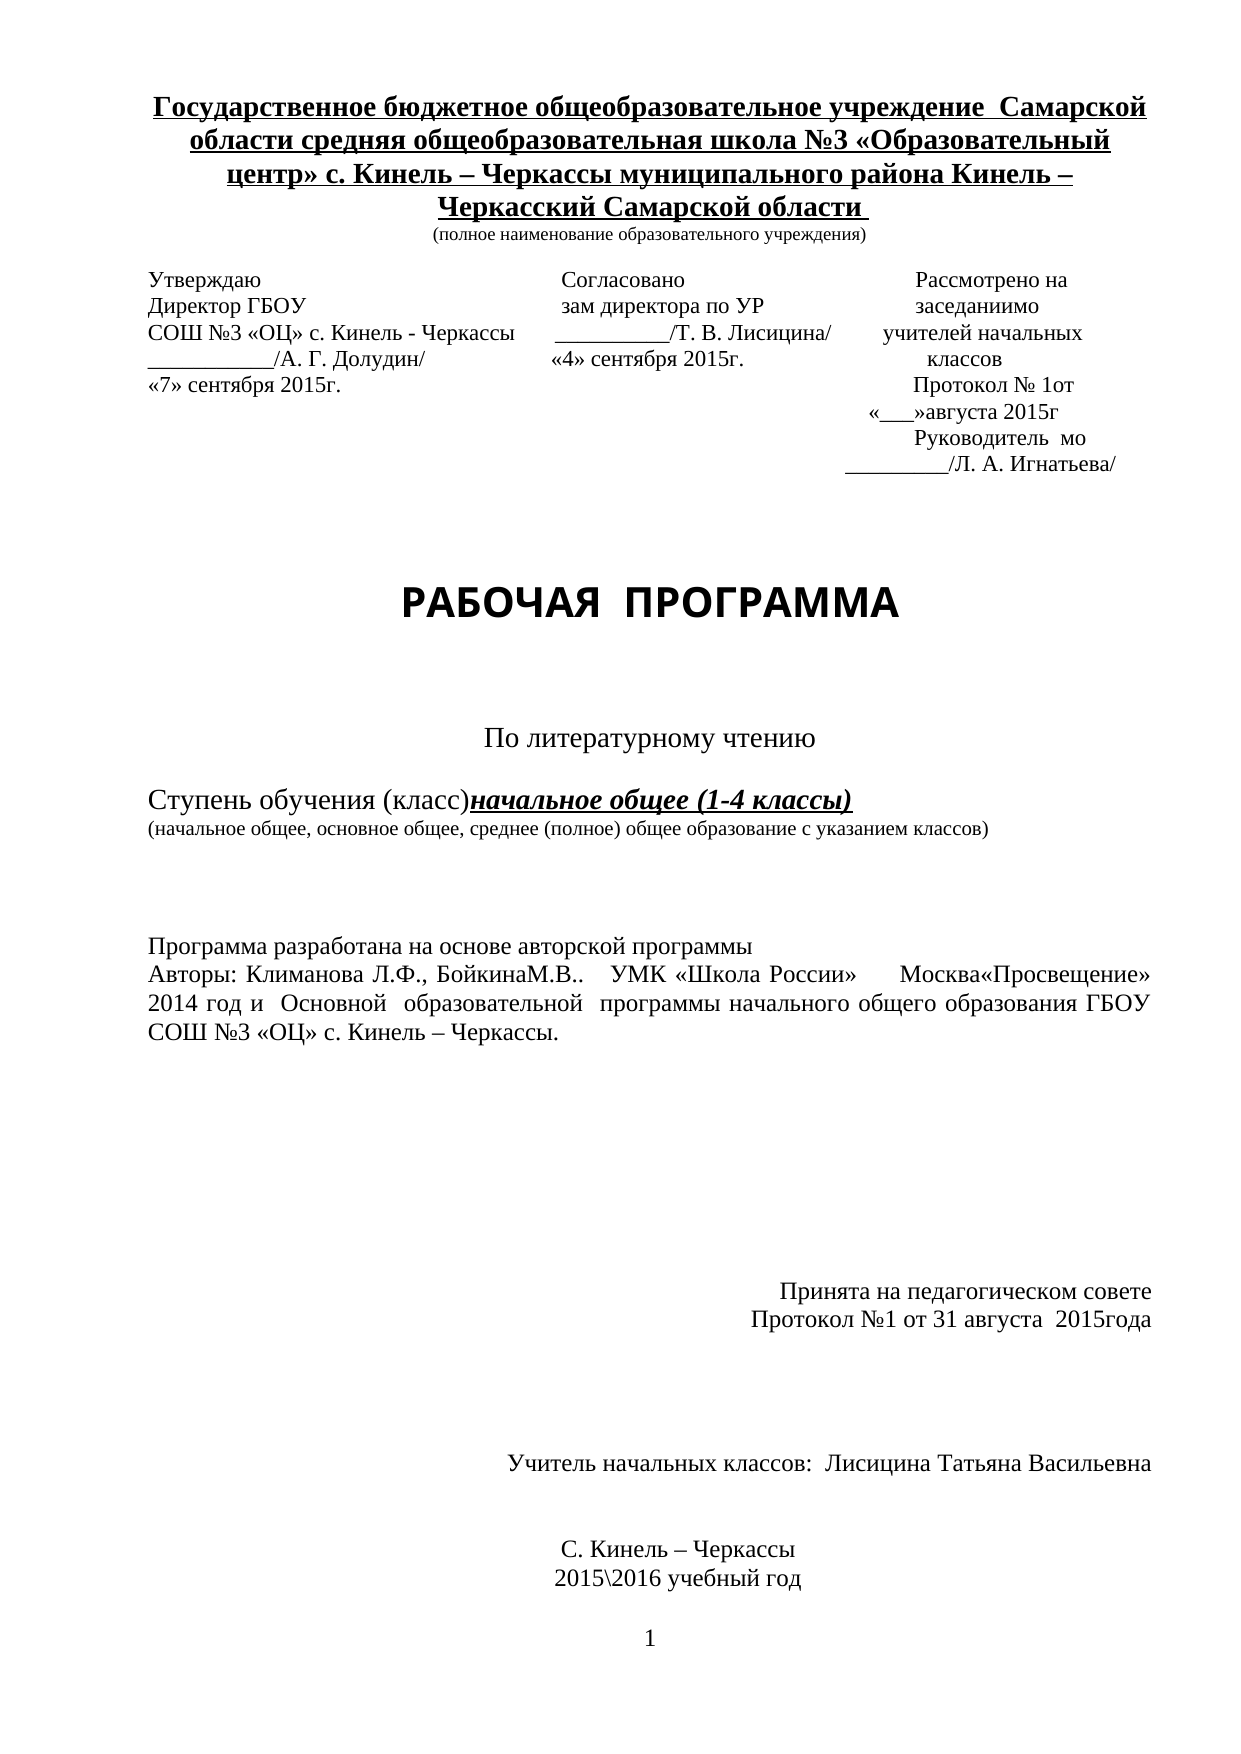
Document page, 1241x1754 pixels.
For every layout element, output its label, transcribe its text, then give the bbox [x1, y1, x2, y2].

subtitle РАБОЧАЯ ПРОГРАММА [148, 572, 1152, 629]
text Директор ГБОУ зам директора по УР заседаниимо [148, 292, 1152, 319]
text «7» сентября 2015г. Протокол № 1от [148, 371, 1152, 398]
text Программа разработана на основе авторской программы [148, 931, 1152, 959]
text _________/Л. А. Игнатьева/ [148, 450, 1152, 477]
text Учитель начальных классов: Лисицина Татьяна Васильевна [148, 1448, 1152, 1477]
text По литературному чтению [148, 720, 1152, 753]
text СОШ №3 «ОЦ» с. Кинель - Черкассы __________/Т. В. Лисицина/ учителей начальных [148, 319, 1152, 345]
text Ступень обучения (класс)начальное общее (1-4 классы) [148, 782, 1152, 816]
text (полное наименование образовательного учреждения) [148, 223, 1152, 244]
text Утверждаю Согласовано Рассмотрено на [148, 266, 1152, 292]
text (начальное общее, основное общее, среднее (полное) общее образование с указанием классов) [148, 816, 1152, 840]
text Государственное бюджетное общеобразовательное учреждение Самарской области средняя общеобразовательная школа №3 «Образовательный центр» с. Кинель – Черкассы муниципального района Кинель – Черкасский Самарской области [148, 89, 1152, 223]
text «___»августа 2015г [148, 398, 1152, 424]
text Руководитель мо [148, 424, 1152, 450]
text Протокол №1 от 31 августа 2015года [148, 1304, 1152, 1333]
text ___________/А. Г. Долудин/ «4» сентября 2015г. классов [148, 345, 1152, 371]
text 2015\2016 учебный год [148, 1563, 1152, 1592]
text Принята на педагогическом совете [148, 1276, 1152, 1304]
text С. Кинель – Черкассы [148, 1534, 1152, 1563]
text Авторы: Климанова Л.Ф., БойкинаМ.В.. УМК «Школа России» Москва«Просвещение» 2014 год и Основной образовательной программы начального общего образования ГБОУ СОШ №3 «ОЦ» с. Кинель – Черкассы. [148, 959, 1152, 1046]
